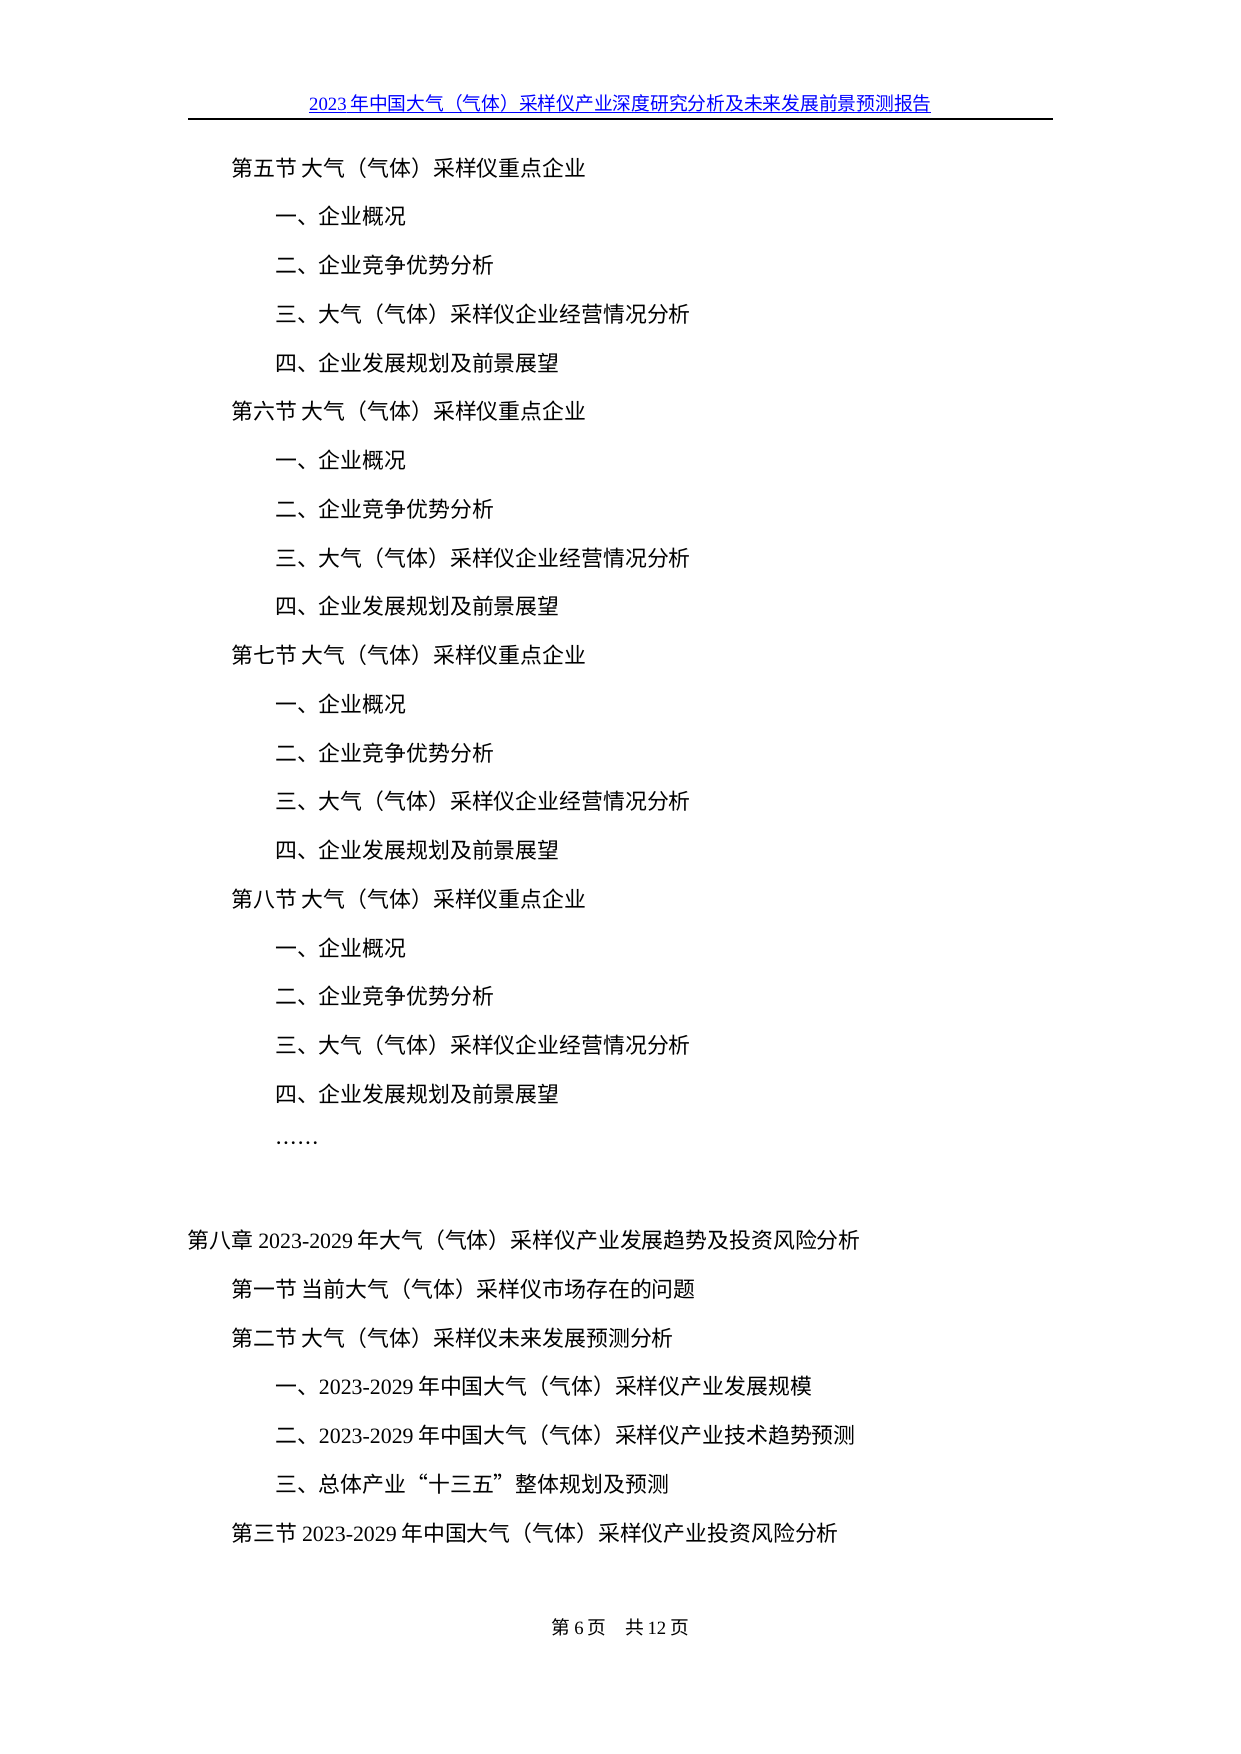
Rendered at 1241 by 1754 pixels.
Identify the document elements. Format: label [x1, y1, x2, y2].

text [187, 150, 1053, 1548]
